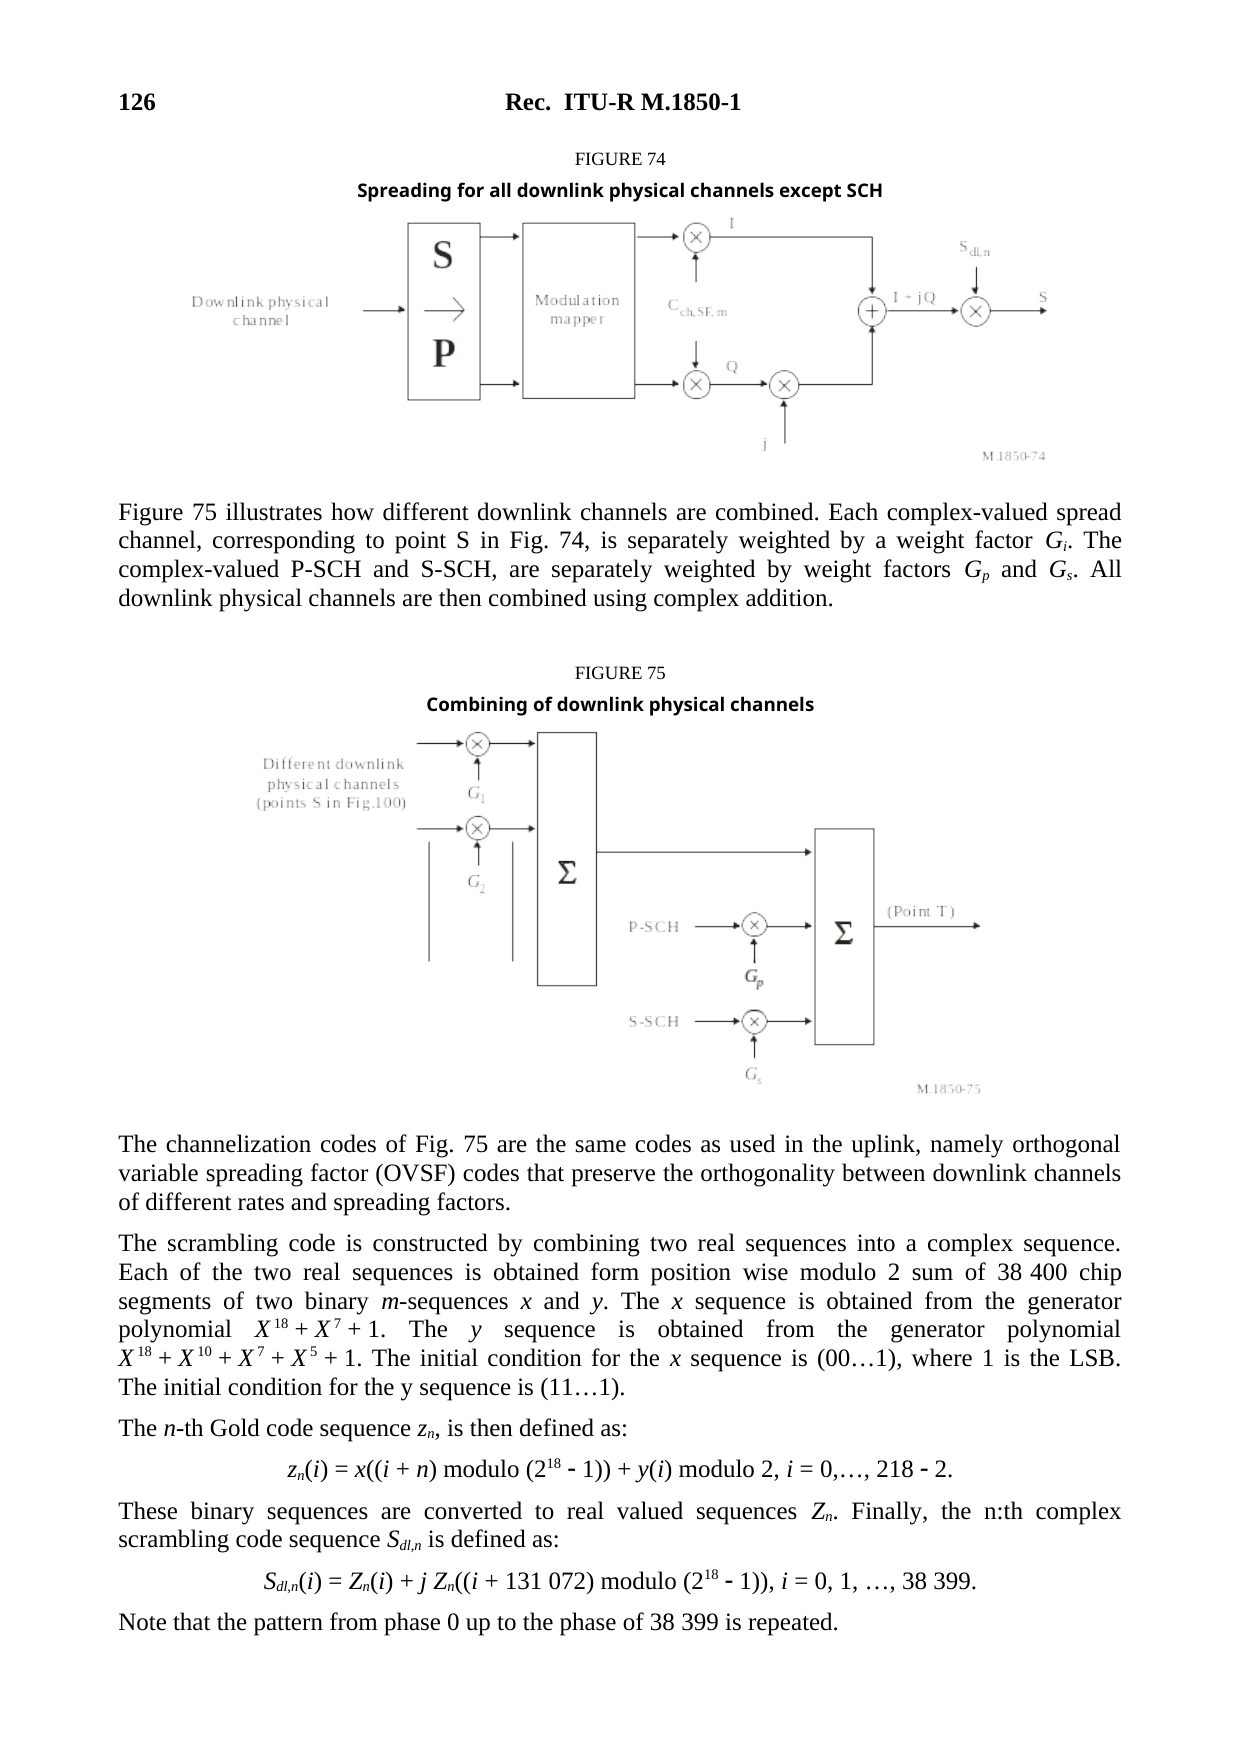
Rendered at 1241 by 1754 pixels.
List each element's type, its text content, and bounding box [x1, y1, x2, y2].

text The n-th Gold code sequence zn, is then defined as: [118, 1413, 1122, 1442]
title Combining of downlink physical channels [118, 692, 1122, 717]
title The channelization codes of Fig. 75 are the same codes as used in the uplink, namely orthogonal variable spreading factor (OVSF) codes that preserve the orthogonality between downlink channels of different rates and spreading factors. [118, 1129, 1122, 1216]
text These binary sequences are converted to real valued sequences Zn. Finally, the n:th complex scrambling code sequence Sdl,n is defined as: [118, 1496, 1122, 1553]
text The scrambling code is constructed by combining two real sequences into a complex sequence. Each of the two real sequences is obtained form position wise modulo 2 sum of 38 400 chip segments of two binary m-sequences x and y. The x sequence is obtained from the generator polynomial X 18 + X 7 + 1. The y sequence is obtained from the generator polynomial X 18 + X 10 + X 7 + X 5 + 1. The initial condition for the x sequence is (00…1), where 1 is the LSB. The initial condition for the y sequence is (11…1). [118, 1228, 1122, 1401]
title Spreading for all downlink physical channels except SCH [118, 178, 1122, 203]
text Note that the pattern from phase 0 up to the phase of 38 399 is repeated. [118, 1607, 1122, 1636]
text zn(i) = x((i + n) modulo (218 1)) + y(i) modulo 2, i = 0,…, 218 2. [118, 1454, 1122, 1483]
text Sdl,n(i) = Zn(i) + j Zn((i + 131 072) modulo (218 1)), i = 0, 1, …, 38 399. [118, 1566, 1122, 1594]
text FIGURE 74 [118, 148, 1122, 169]
title Figure 75 illustrates how different downlink channels are combined. Each complex-valued spread channel, corresponding to point S in Fig. 74, is separately weighted by a weight factor Gi. The complex-valued P-SCH and S-SCH, are separately weighted by weight factors Gp and Gs. All downlink physical channels are then combined using complex addition. [118, 497, 1122, 612]
text FIGURE 75 [118, 662, 1122, 683]
